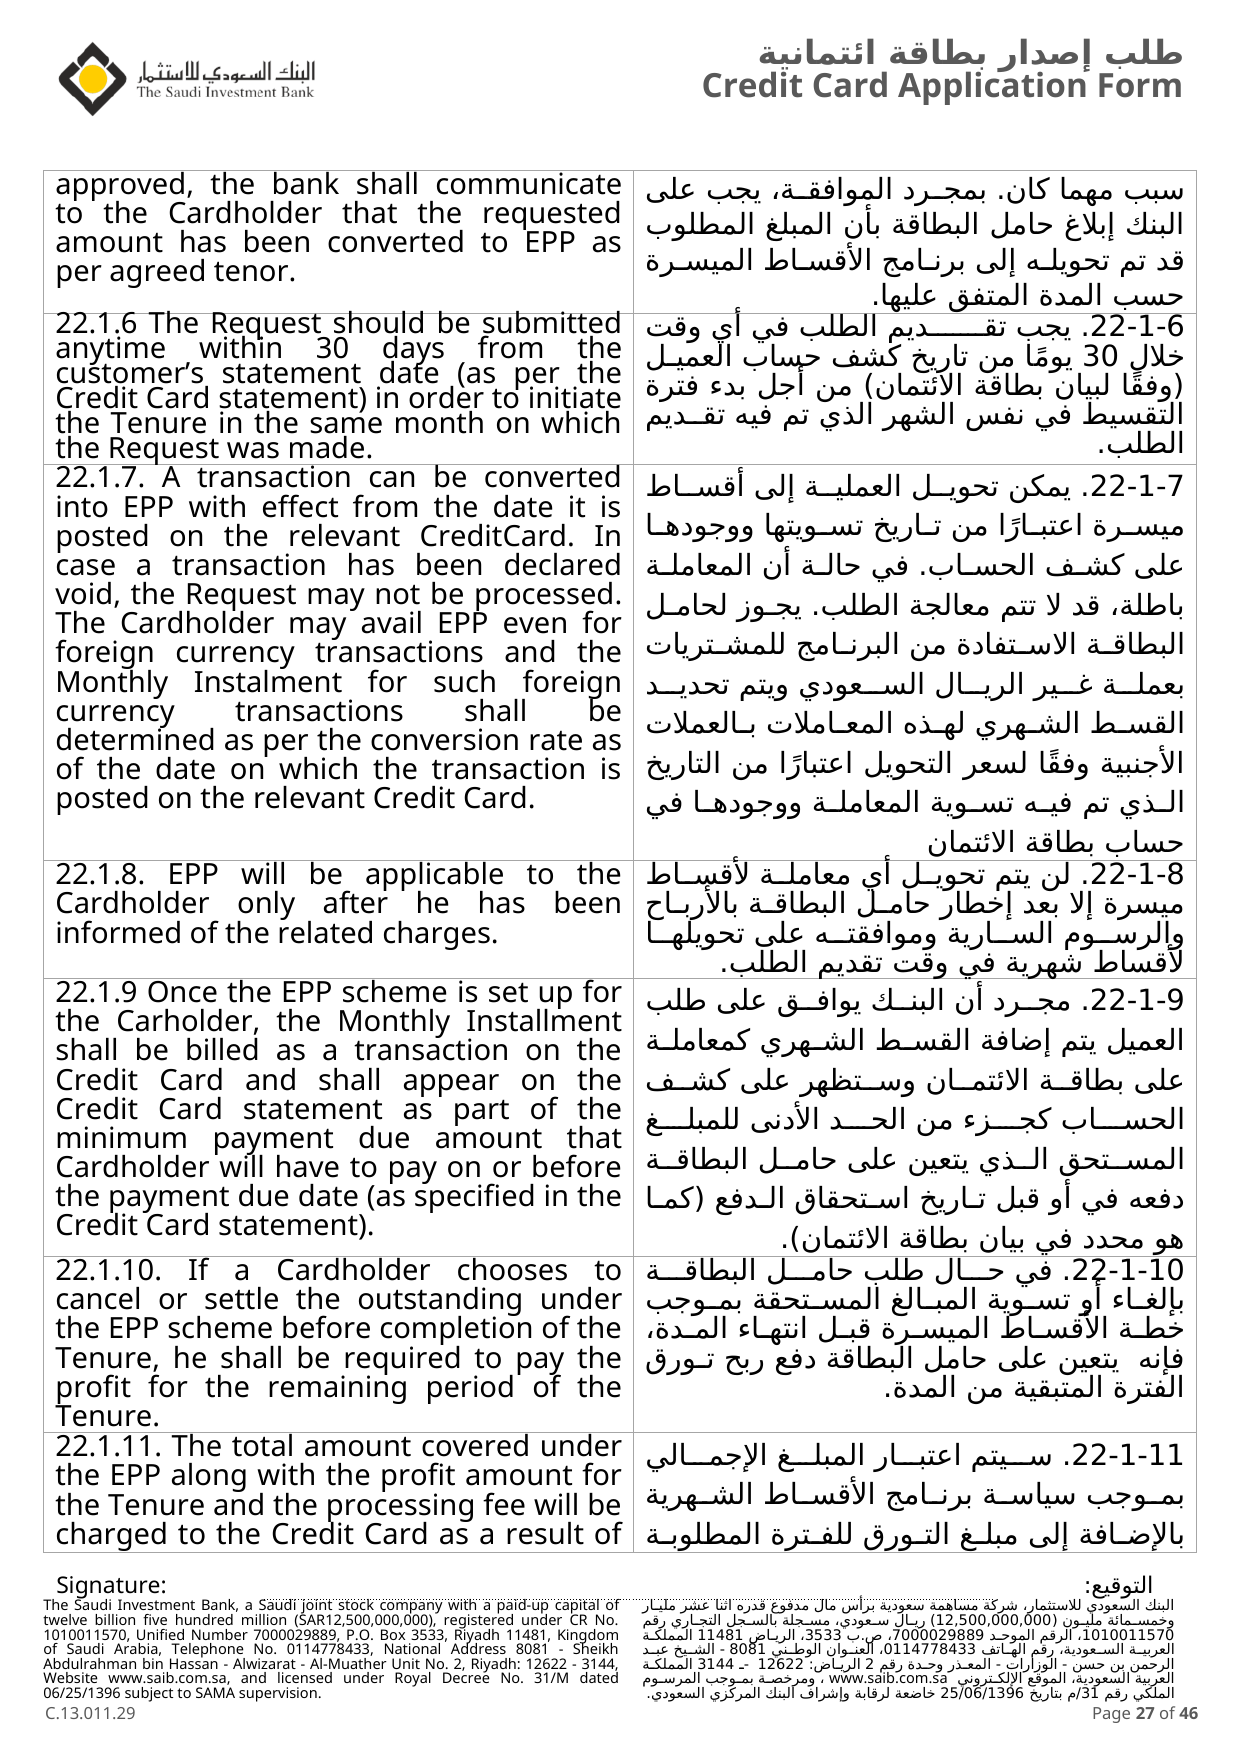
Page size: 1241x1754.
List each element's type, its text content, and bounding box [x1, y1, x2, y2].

table_cell 22-1-10. في حال طلب حامل البطاقة بإلغاء أو تسوية المبالغ المستحقة بموجب خطة الأقساط الميسرة قبل انتهاء المدة، فإنه يتعين على حامل البطاقة دفع ربح تورق الفترة المتبقية من المدة. [634, 1257, 1196, 1432]
table_cell 22.1.9 Once the EPP scheme is set up for the Carholder, the Monthly Installment shall be billed as a transaction on the Credit Card and shall appear on the Credit Card statement as part of the minimum payment due amount that Cardholder will have to pay on or before the payment due date (as specified in the Credit Card statement). [44, 979, 633, 1256]
table_cell 22-1-9. مجرد أن البنك يوافق على طلب العميل يتم إضافة القسط الشهري كمعاملة على بطاقة الائتمان وستظهر على كشف الحساب كجزء من الحد الأدنى للمبلغ المستحق الذي يتعين على حامل البطاقة دفعه في أو قبل تاريخ استحقاق الدفع (كما هو محدد في بيان بطاقة الائتمان). [634, 979, 1196, 1256]
table_cell 22.1.8. EPP will be applicable to the Cardholder only after he has been informed of the related charges. [44, 861, 633, 978]
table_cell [634, 171, 1196, 312]
table_cell 22.1.7. A transaction can be converted into EPP with effect from the date it is posted on the relevant CreditCard. In case a transaction has been declared void, the Request may not be processed. The Cardholder may avail EPP even for foreign currency transactions and the Monthly Instalment for such foreign currency transactions shall be determined as per the conversion rate as of the date on which the transaction is posted on the relevant Credit Card. [44, 465, 633, 860]
table_cell 22.1.10. If a Cardholder chooses to cancel or settle the outstanding under the EPP scheme before completion of the Tenure, he shall be required to pay the profit for the remaining period of the Tenure. [44, 1257, 633, 1432]
table_cell 22-1-6. يجب تقديم الطلب في أي وقت خلال 30 يومًا من تاريخ كشف حساب العميل (وفقًا لبيان بطاقة الائتمان) من أجل بدء فترة التقسيط في نفس الشهر الذي تم فيه تقديم الطلب. [634, 314, 1196, 463]
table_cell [44, 1433, 633, 1552]
table_cell 22-1-7. يمكن تحويل العملية إلى أقساط ميسرة اعتبارًا من تاريخ تسويتها ووجودها على كشف الحساب. في حالة أن المعاملة باطلة، قد لا تتم معالجة الطلب. يجوز لحامل البطاقة الاستفادة من البرنامج للمشتريات بعملة غير الريال السعودي ويتم تحديد القسط الشهري لهذه المعاملات بالعملات الأجنبية وفقًا لسعر التحويل اعتبارًا من التاريخ الذي تم فيه تسوية المعاملة ووجودها في حساب بطاقة الائتمان [634, 465, 1196, 860]
table_cell 22-1-8. لن يتم تحويل أي معاملة لأقساط ميسرة إلا بعد إخطار حامل البطاقة بالأرباح والرسوم السارية وموافقته على تحويلها لأقساط شهرية في وقت تقديم الطلب. [634, 861, 1196, 978]
picture [56, 37, 316, 117]
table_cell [634, 1433, 1196, 1552]
table_cell 22.1.6 The Request should be submitted anytime within 30 days from the customer’s statement date (as per the Credit Card statement) in order to initiate the Tenure in the same month on which the Request was made. [44, 314, 633, 463]
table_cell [44, 171, 633, 312]
